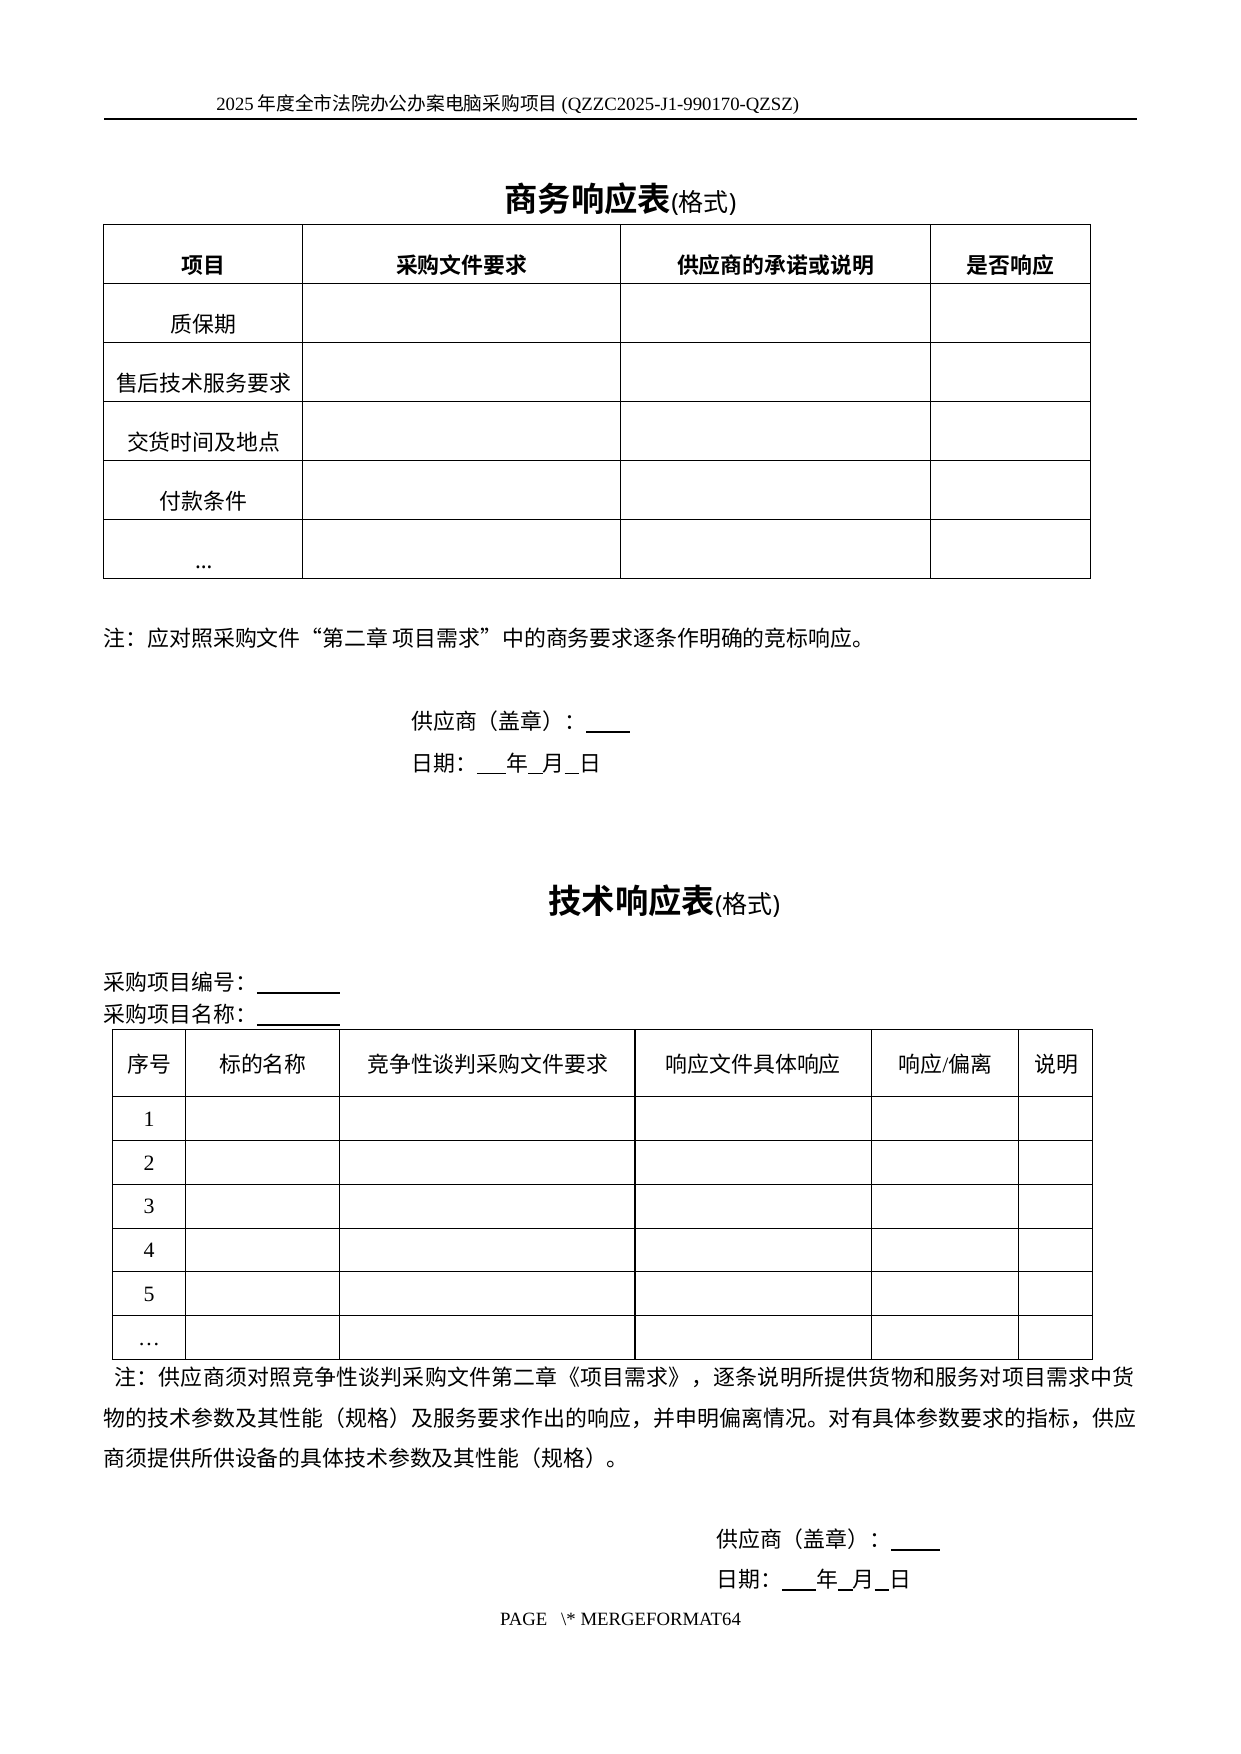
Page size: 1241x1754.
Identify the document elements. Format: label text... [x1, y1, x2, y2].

table_cell … [104, 520, 302, 578]
table_header 竞争性谈判采购文件要求 [340, 1030, 634, 1096]
text 供应商（盖章）： [103, 700, 1222, 737]
table_cell [636, 1185, 871, 1227]
table_cell [931, 402, 1090, 460]
table_header 序号 [113, 1030, 185, 1096]
table_cell [872, 1185, 1018, 1227]
text 注：应对照采购文件“第二章 项目需求”中的商务要求逐条作明确的竞标响应。 [103, 621, 1137, 653]
table_cell [872, 1141, 1018, 1184]
table_header 标的名称 [186, 1030, 339, 1096]
table_cell 4 [113, 1229, 185, 1271]
table_cell [621, 461, 930, 519]
table_cell [303, 461, 620, 519]
table_cell 付款条件 [104, 461, 302, 519]
text 商务响应表(格式) [103, 181, 1137, 218]
text 技术响应表(格式) [103, 867, 1137, 932]
table_cell [1019, 1097, 1092, 1140]
table_cell [340, 1316, 634, 1359]
table_cell [186, 1097, 339, 1140]
table_cell [1019, 1272, 1092, 1315]
table_header 是否响应 [931, 225, 1090, 283]
text 采购项目名称： [103, 997, 1137, 1029]
table_cell [931, 284, 1090, 342]
table_cell 售后技术服务要求 [104, 343, 302, 401]
table_cell [872, 1272, 1018, 1315]
table_cell [621, 284, 930, 342]
text 注：供应商须对照竞争性谈判采购文件第二章《项目需求》，逐条说明所提供货物和服务对项目需求中货物的技术参数及其性能（规格）及服务要求作出的响应，并申明偏离情况。对有具体参数要求的指标，供应商须提供所供设备的具体技术参数及其性能（规格）。 [103, 1360, 1137, 1473]
table_cell [340, 1272, 634, 1315]
table_cell 质保期 [104, 284, 302, 342]
table_cell [303, 284, 620, 342]
table_cell [636, 1272, 871, 1315]
table_cell [931, 343, 1090, 401]
table_cell [872, 1316, 1018, 1359]
table_cell 5 [113, 1272, 185, 1315]
table_cell [931, 520, 1090, 578]
table_cell 2 [113, 1141, 185, 1184]
table_cell [636, 1097, 871, 1140]
table_header 项目 [104, 225, 302, 283]
table_cell 1 [113, 1097, 185, 1140]
table_cell [340, 1229, 634, 1271]
table_cell [621, 343, 930, 401]
table_cell … [113, 1316, 185, 1359]
table_header 响应/偏离 [872, 1030, 1018, 1096]
table_cell [1019, 1141, 1092, 1184]
table_cell [303, 520, 620, 578]
table_cell [303, 402, 620, 460]
table_cell [872, 1229, 1018, 1271]
text 采购项目编号： [103, 964, 1137, 997]
table_cell [872, 1097, 1018, 1140]
table_cell [340, 1185, 634, 1227]
table_cell 3 [113, 1185, 185, 1227]
table_cell [186, 1229, 339, 1271]
table_cell [636, 1229, 871, 1271]
table_header 供应商的承诺或说明 [621, 225, 930, 283]
table_cell [1019, 1185, 1092, 1227]
table_cell [186, 1141, 339, 1184]
table_cell [340, 1141, 634, 1184]
table_cell 交货时间及地点 [104, 402, 302, 460]
table_cell [621, 402, 930, 460]
text 日期： 年 月 日 [103, 1562, 1137, 1594]
table_header 采购文件要求 [303, 225, 620, 283]
text 日期： 年 月 日 [103, 742, 1222, 778]
table_cell [1019, 1229, 1092, 1271]
table_cell [186, 1272, 339, 1315]
table_cell [303, 343, 620, 401]
table_cell [636, 1316, 871, 1359]
text 供应商（盖章）： [103, 1521, 1137, 1554]
table_cell [621, 520, 930, 578]
table_cell [186, 1185, 339, 1227]
table_cell [636, 1141, 871, 1184]
table_cell [186, 1316, 339, 1359]
table_cell [1019, 1316, 1092, 1359]
table_cell [931, 461, 1090, 519]
table_cell [340, 1097, 634, 1140]
table_header 说明 [1019, 1030, 1092, 1096]
table_header 响应文件具体响应 [636, 1030, 871, 1096]
